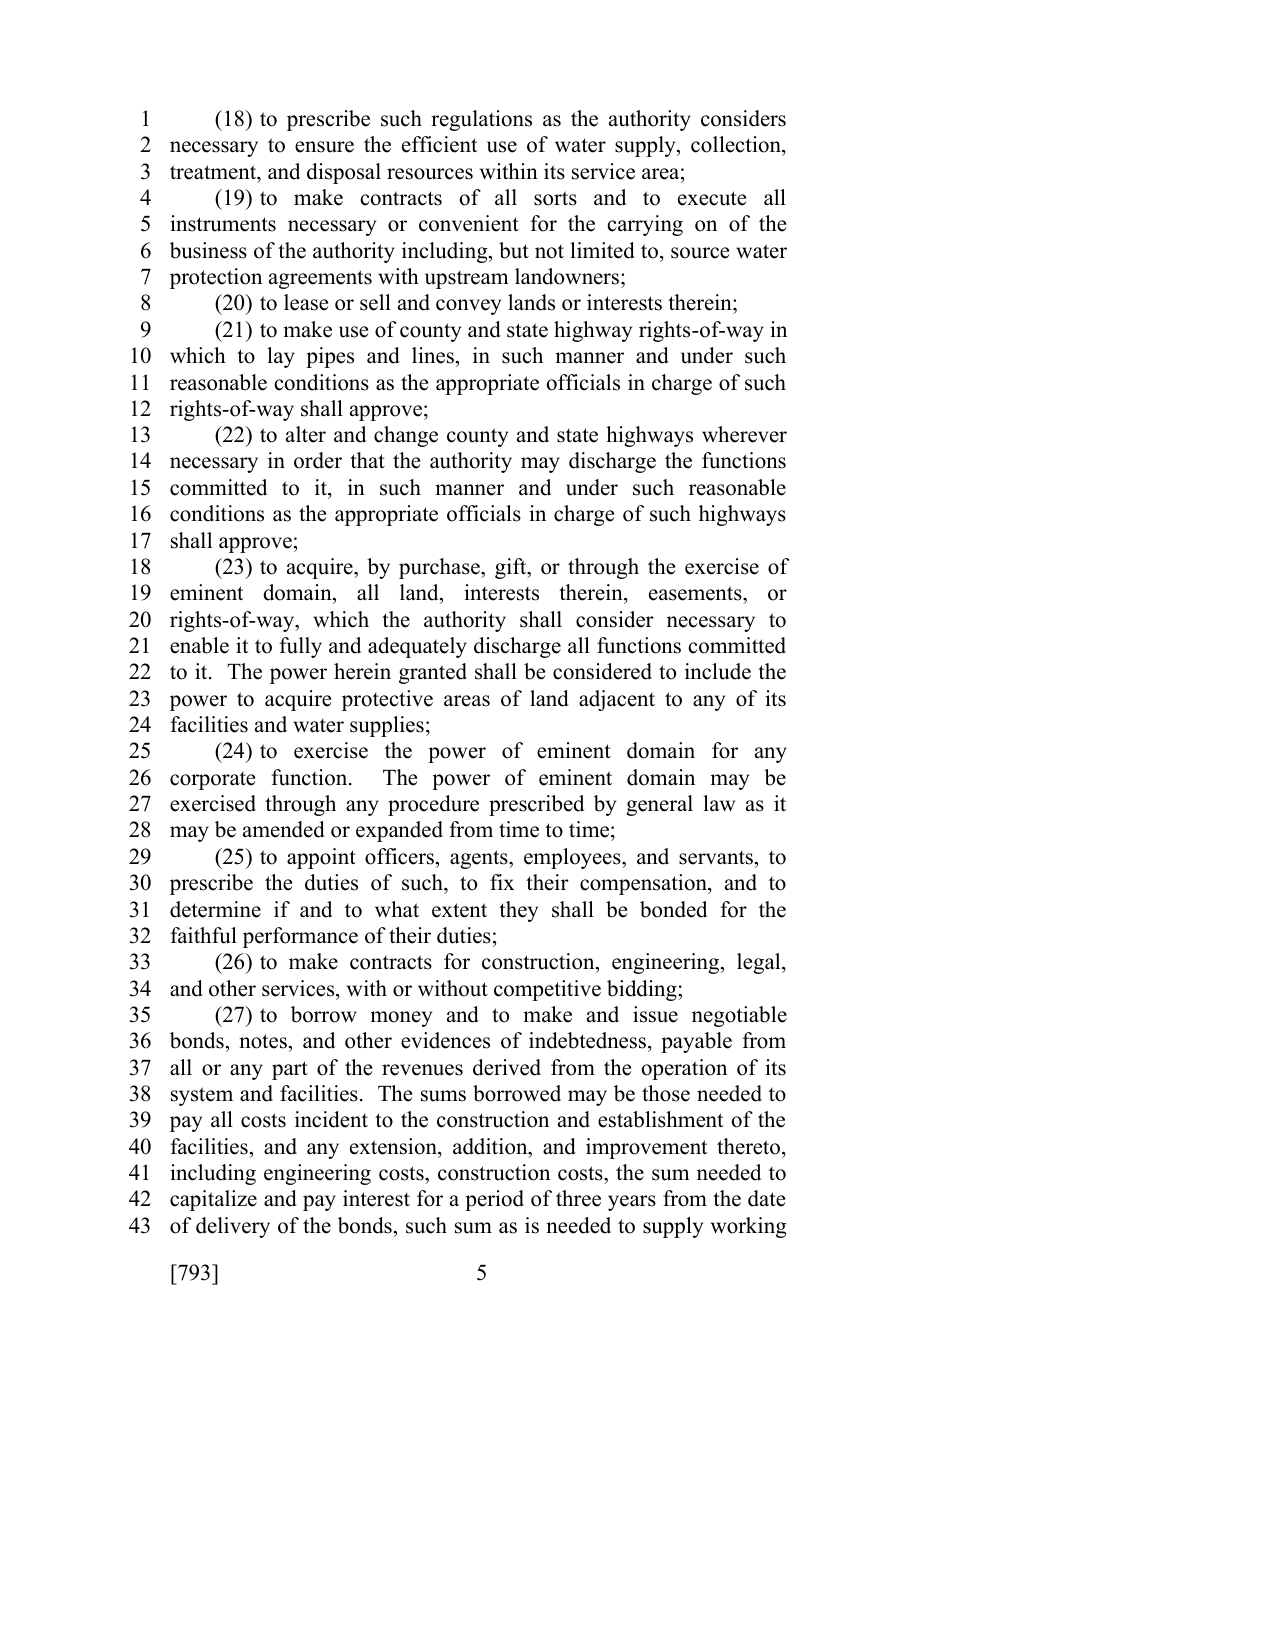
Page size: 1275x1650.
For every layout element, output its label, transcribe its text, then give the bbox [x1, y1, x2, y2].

text (19) to make contracts of all sorts and to execute all instruments necessary or convenient for the carrying on of the business of the authority including, but not limited to, source water protection agreements with upstream landowners; [169, 184, 787, 289]
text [169, 1001, 787, 1238]
text (23) to acquire, by purchase, gift, or through the exercise of eminent domain, all land, interests therein, easements, or rights-of-way, which the authority shall consider necessary to enable it to fully and adequately discharge all functions committed to it. The power herein granted shall be considered to include the power to acquire protective areas of land adjacent to any of its facilities and water supplies; [169, 553, 787, 737]
text (21) to make use of county and state highway rights-of-way in which to lay pipes and lines, in such manner and under such reasonable conditions as the appropriate officials in charge of such rights-of-way shall approve; [169, 316, 787, 421]
text (24) to exercise the power of eminent domain for any corporate function. The power of eminent domain may be exercised through any procedure prescribed by general law as it may be amended or expanded from time to time; [169, 737, 787, 843]
text (26) to make contracts for construction, engineering, legal, and other services, with or without competitive bidding; [169, 948, 787, 1001]
text (20) to lease or sell and convey lands or interests therein; [169, 289, 787, 316]
text (18) to prescribe such regulations as the authority considers necessary to ensure the efficient use of water supply, collection, treatment, and disposal resources within its service area; [169, 105, 787, 184]
text (25) to appoint officers, agents, employees, and servants, to prescribe the duties of such, to fix their compensation, and to determine if and to what extent they shall be bonded for the faithful performance of their duties; [169, 843, 787, 948]
text (22) to alter and change county and state highways wherever necessary in order that the authority may discharge the functions committed to it, in such manner and under such reasonable conditions as the appropriate officials in charge of such highways shall approve; [169, 421, 787, 553]
